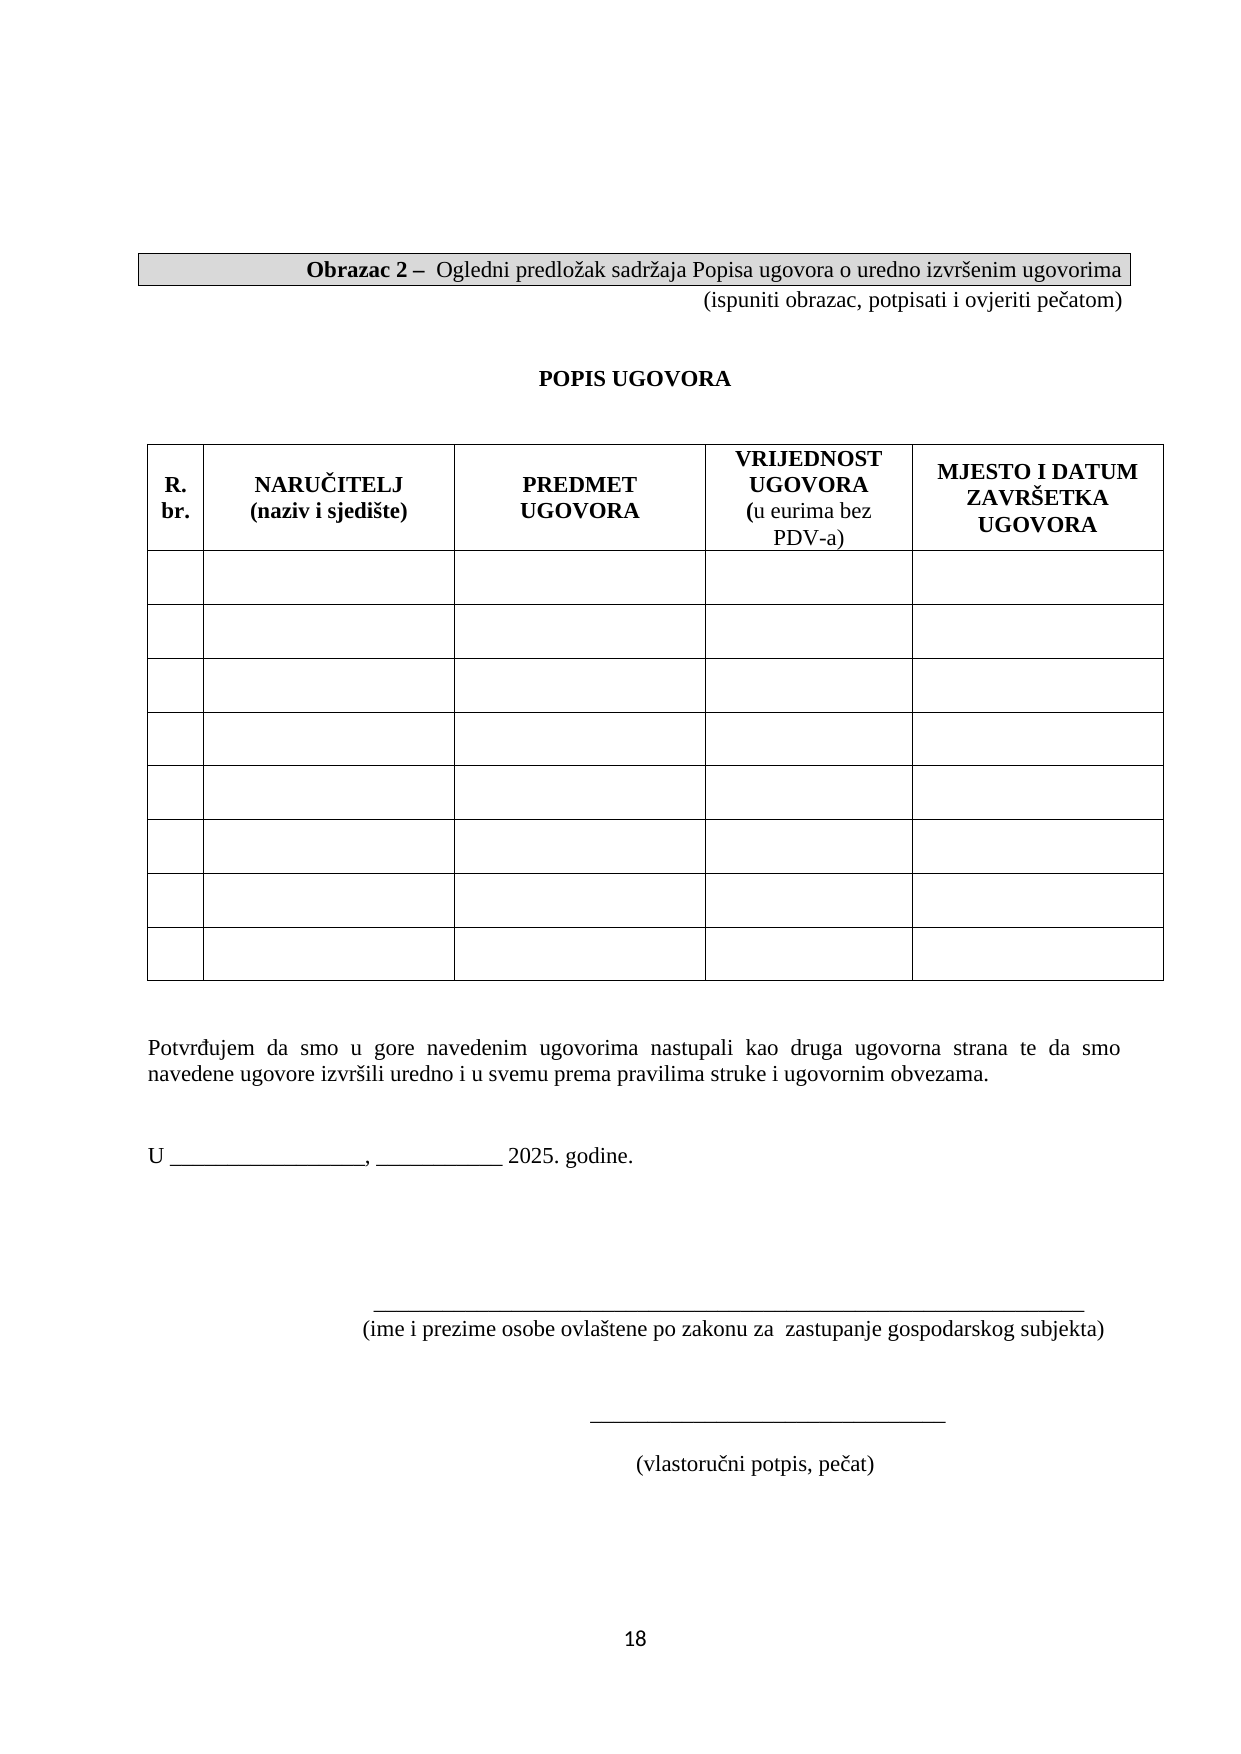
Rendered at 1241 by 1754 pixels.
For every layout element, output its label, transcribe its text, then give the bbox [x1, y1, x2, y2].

table_cell [148, 551, 203, 604]
table_cell [913, 874, 1163, 927]
table_cell [706, 659, 912, 712]
text Potvrđujem da smo u gore navedenim ugovorima nastupali kao druga ugovorna strana te da smo navedene ugovore izvršili uredno i u svemu prema pravilima struke i ugovornim obvezama. [148, 1034, 1122, 1087]
table_cell [913, 928, 1163, 980]
table_cell [913, 551, 1163, 604]
table_header NARUČITELJ (naziv i sjedište) [204, 445, 454, 550]
table_cell [913, 713, 1163, 765]
table_header R. br. [148, 445, 203, 550]
table_cell [148, 605, 203, 658]
table_cell [706, 928, 912, 980]
text (ispuniti obrazac, potpisati i ovjeriti pečatom) [148, 286, 1122, 312]
text (ime i prezime osobe ovlaštene po zakonu za zastupanje gospodarskog subjekta) [148, 1315, 1122, 1367]
table_cell [706, 874, 912, 927]
table_cell [204, 551, 454, 604]
table_cell [148, 766, 203, 819]
table_cell [913, 820, 1163, 873]
text POPIS UGOVORA [148, 365, 1122, 391]
table_cell [148, 928, 203, 980]
text ______________________________________________________________ [148, 1288, 1122, 1315]
table_cell [455, 551, 705, 604]
table_cell [204, 874, 454, 927]
table_cell [148, 713, 203, 765]
table_cell [913, 659, 1163, 712]
table_cell [204, 605, 454, 658]
text Obrazac 2 – Ogledni predložak sadržaja Popisa ugovora o uredno izvršenim ugovorima [139, 254, 1130, 285]
table_cell [706, 551, 912, 604]
table_cell [706, 820, 912, 873]
table_cell [913, 605, 1163, 658]
table_cell [455, 820, 705, 873]
table_cell [455, 874, 705, 927]
table_cell [455, 659, 705, 712]
table_header MJESTO I DATUM ZAVRŠETKA UGOVORA [913, 445, 1163, 550]
table_cell [204, 766, 454, 819]
table_header VRIJEDNOST UGOVORA (u eurima bez PDV-a) [706, 445, 912, 550]
table_cell [204, 928, 454, 980]
table_cell [204, 659, 454, 712]
table_cell [148, 659, 203, 712]
table_cell [204, 713, 454, 765]
table_cell [913, 766, 1163, 819]
table_cell [204, 820, 454, 873]
table_cell [455, 713, 705, 765]
table_cell [455, 928, 705, 980]
table_cell [148, 820, 203, 873]
table_cell [706, 713, 912, 765]
table_cell [455, 766, 705, 819]
text U _________________, ___________ 2025. godine. [148, 1142, 1122, 1169]
table_cell [706, 605, 912, 658]
table_cell [706, 766, 912, 819]
text (vlastoručni potpis, pečat) [223, 1450, 1122, 1477]
table_header PREDMET UGOVORA [455, 445, 705, 550]
text _______________________________ [148, 1367, 1122, 1426]
table_cell [148, 874, 203, 927]
table_cell [455, 605, 705, 658]
